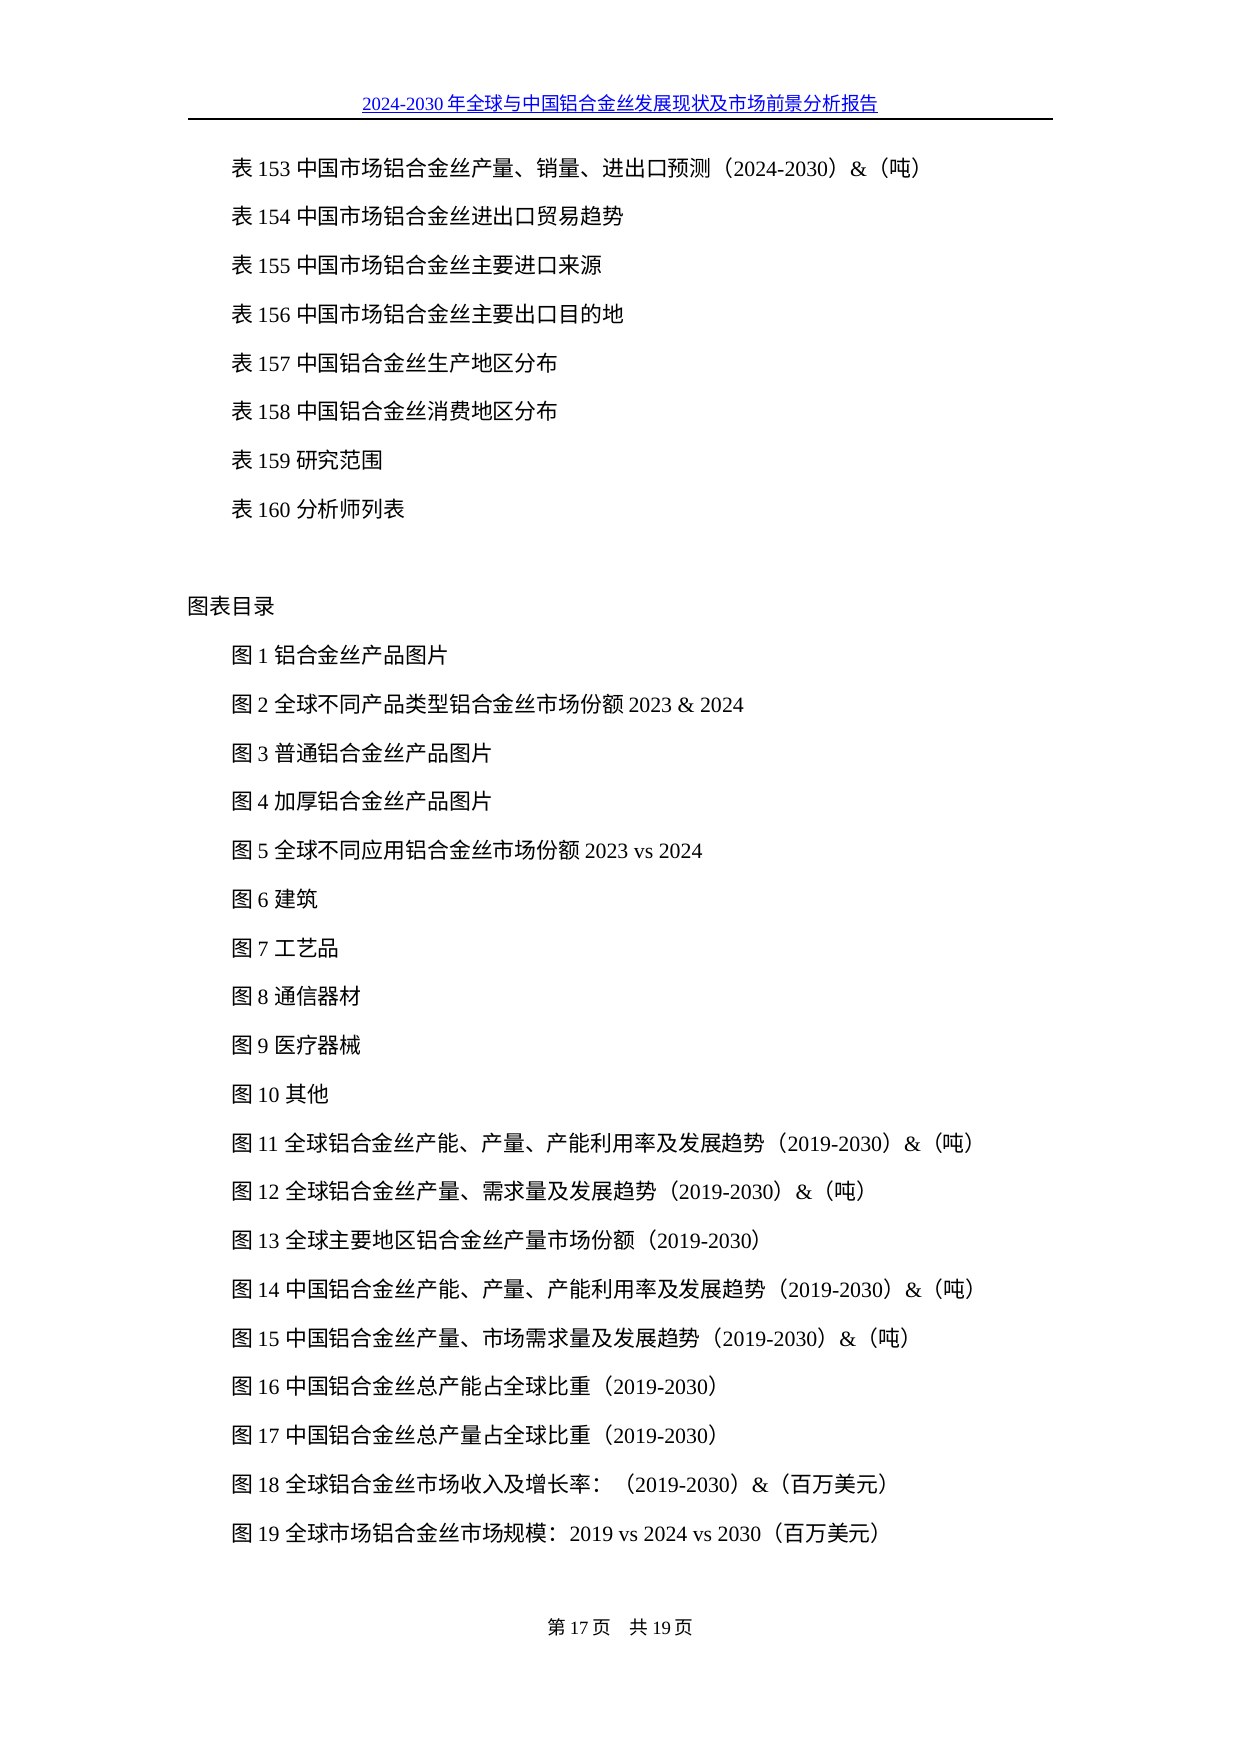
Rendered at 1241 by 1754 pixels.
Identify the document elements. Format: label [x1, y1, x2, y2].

text [187, 150, 1053, 1548]
